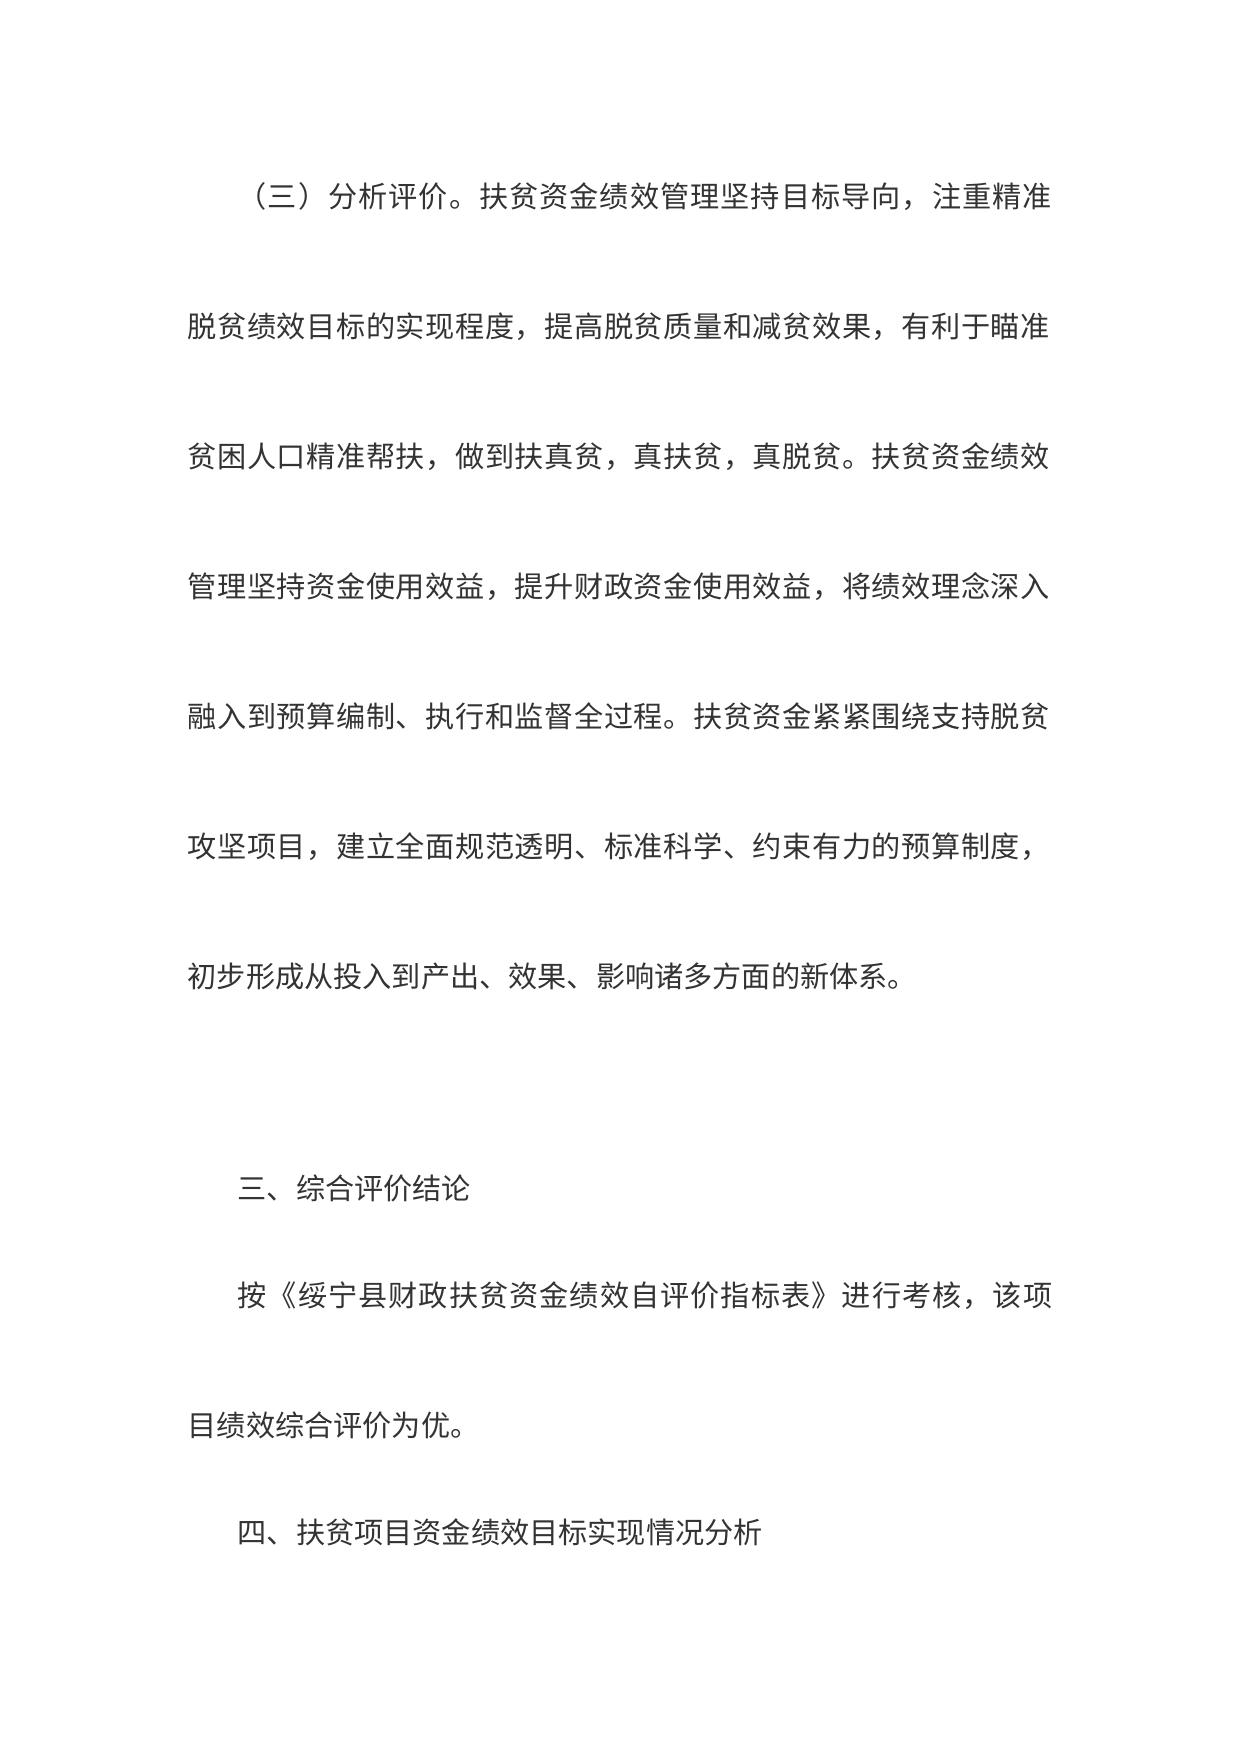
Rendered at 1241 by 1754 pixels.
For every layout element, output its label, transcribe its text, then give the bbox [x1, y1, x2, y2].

text （三）分析评价。扶贫资金绩效管理坚持目标导向，注重精准脱贫绩效目标的实现程度，提高脱贫质量和减贫效果，有利于瞄准贫困人口精准帮扶，做到扶真贫，真扶贫，真脱贫。扶贫资金绩效管理坚持资金使用效益，提升财政资金使用效益，将绩效理念深入融入到预算编制、执行和监督全过程。扶贫资金紧紧围绕支持脱贫攻坚项目，建立全面规范透明、标准科学、约束有力的预算制度，初步形成从投入到产出、效果、影响诸多方面的新体系。 [187, 162, 1053, 1007]
text 四、扶贫项目资金绩效目标实现情况分析 [187, 1498, 1053, 1563]
text 按《绥宁县财政扶贫资金绩效自评价指标表》进行考核，该项目绩效综合评价为优。 [187, 1261, 1053, 1456]
text 三、综合评价结论 [187, 1154, 1053, 1219]
